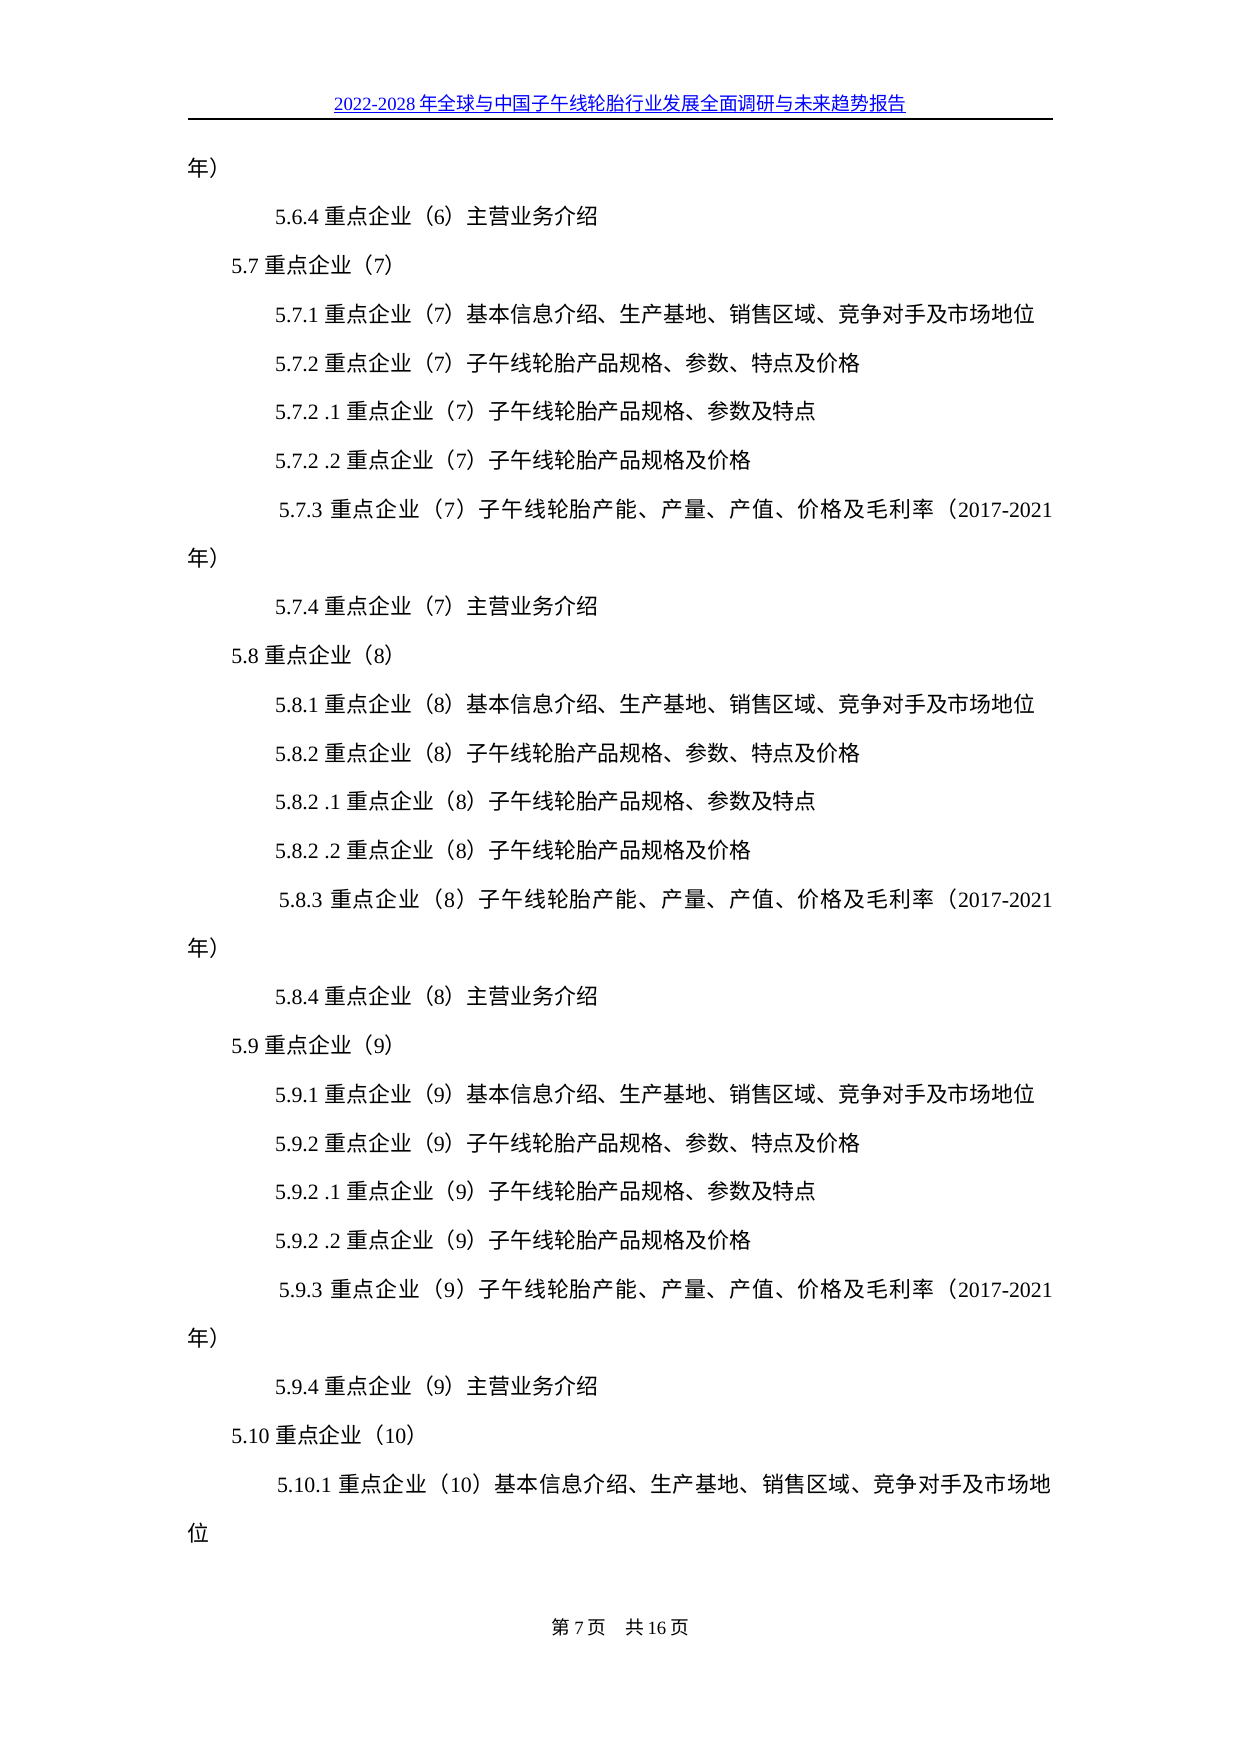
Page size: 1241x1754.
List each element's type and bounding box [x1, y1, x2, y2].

text [187, 150, 1053, 1548]
